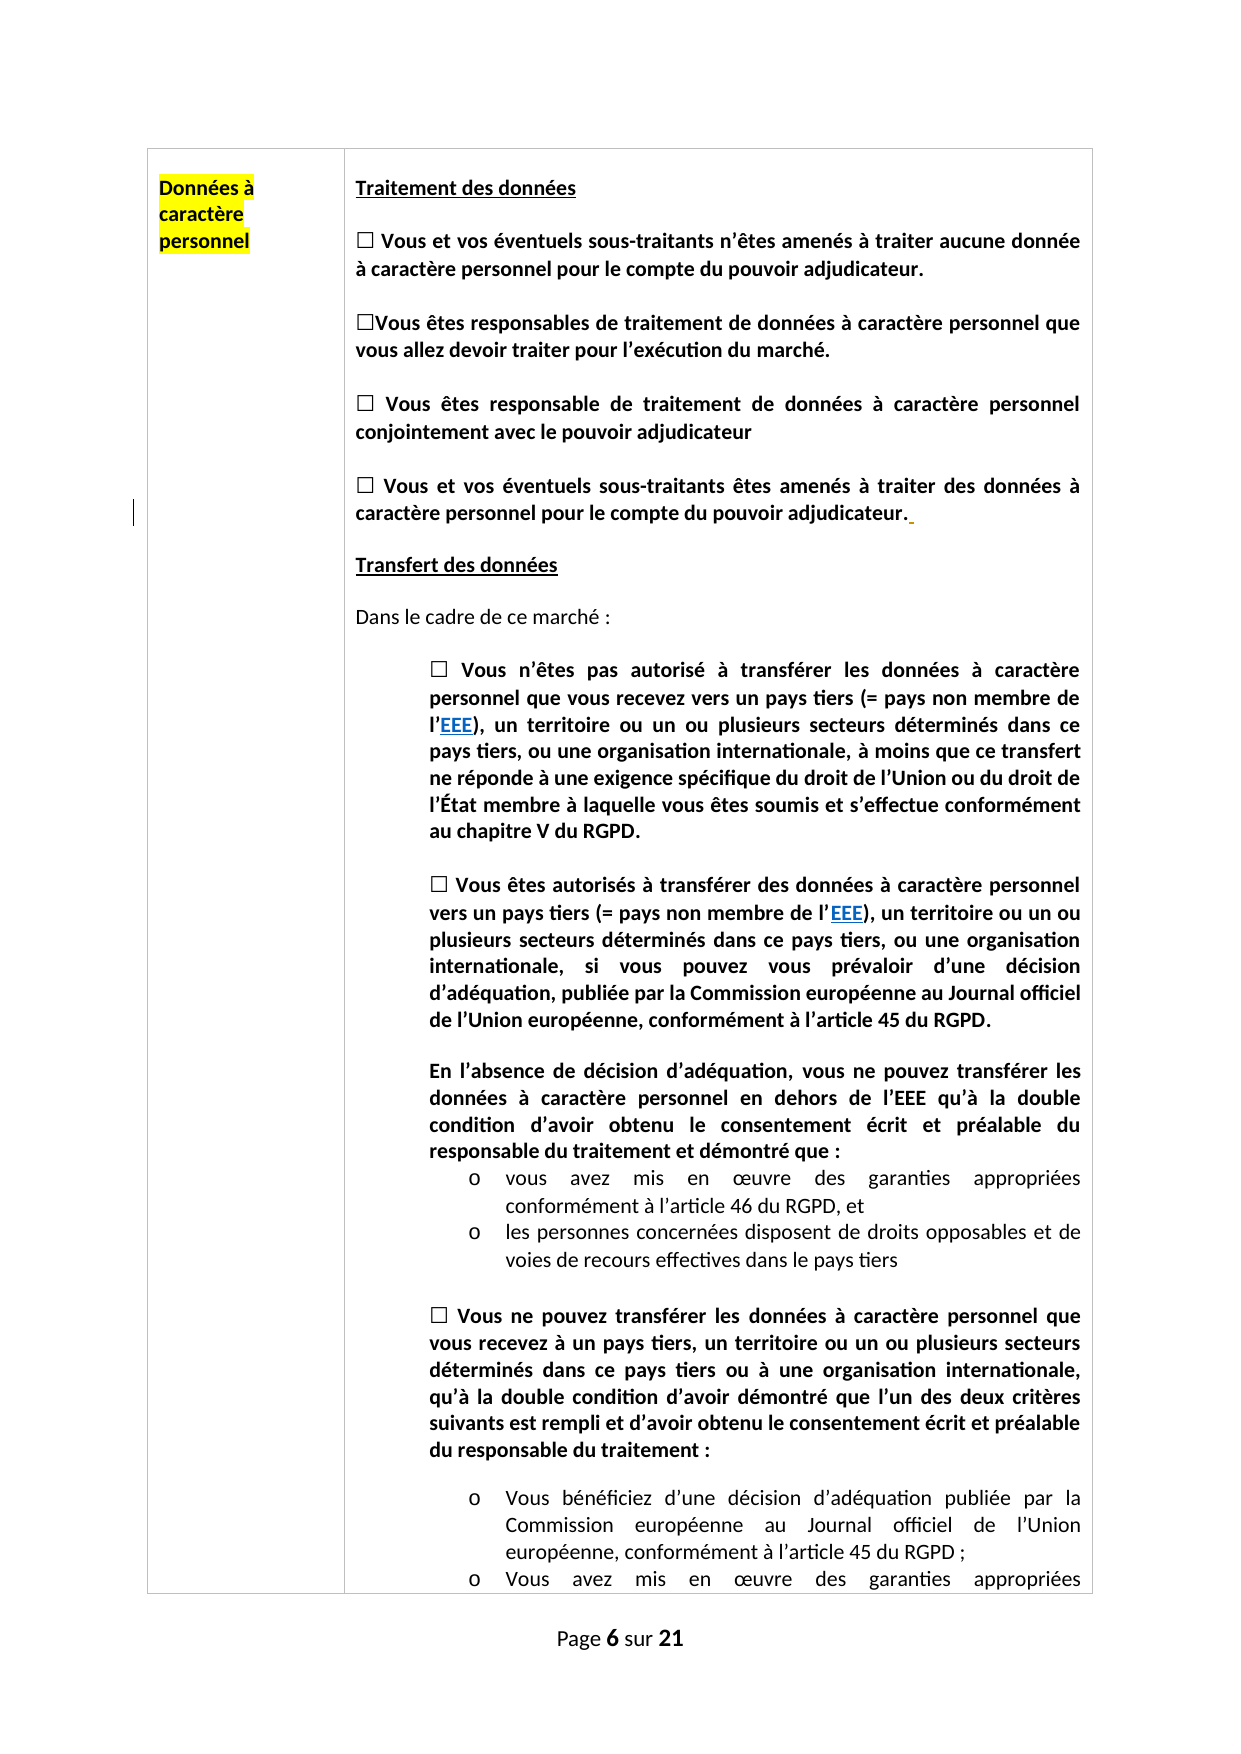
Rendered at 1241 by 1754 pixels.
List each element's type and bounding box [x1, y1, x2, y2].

table_header [345, 149, 1092, 1593]
table_header [148, 149, 344, 1593]
